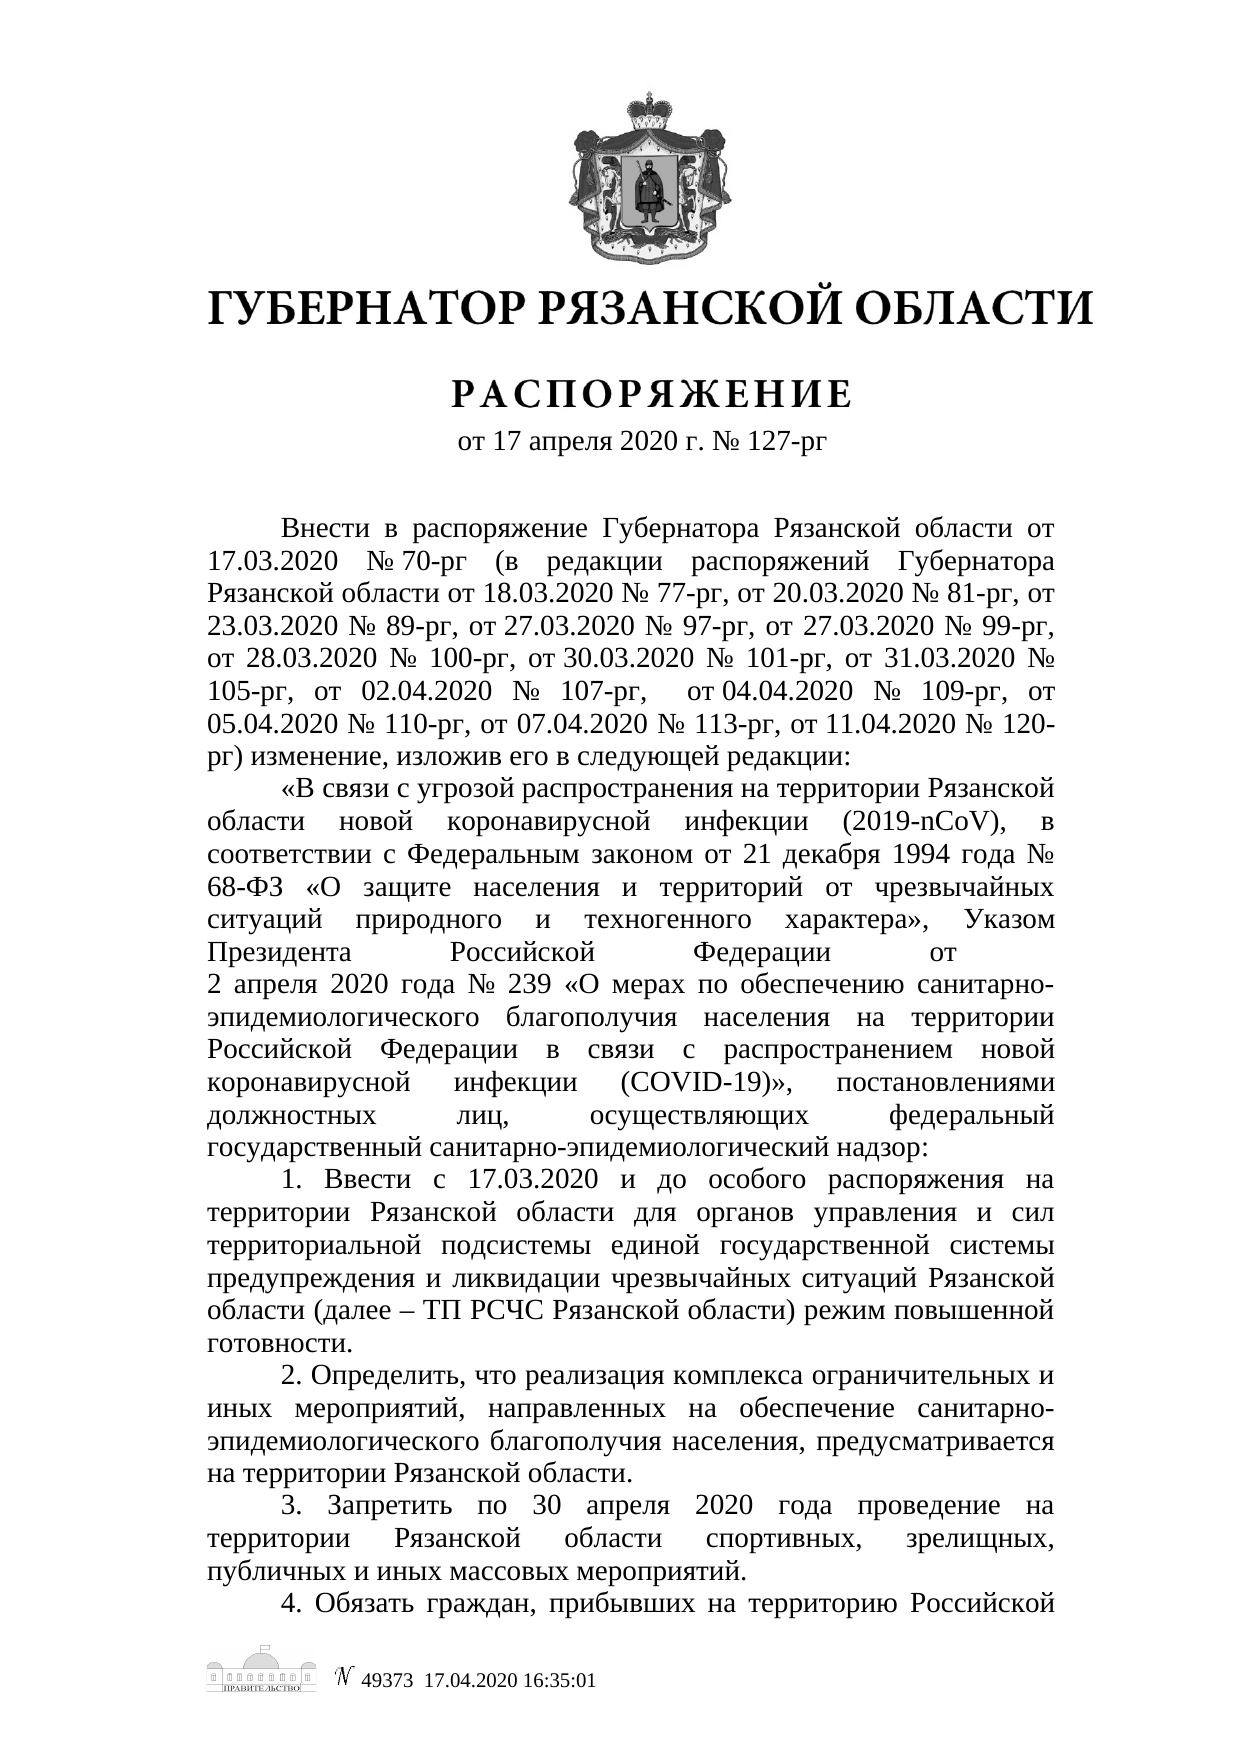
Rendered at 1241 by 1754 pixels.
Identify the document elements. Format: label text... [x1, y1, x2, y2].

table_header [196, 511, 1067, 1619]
text от 17 апреля 2020 г. № 127-рг [207, 424, 1078, 457]
picture [330, 1663, 359, 1687]
picture [206, 1645, 317, 1692]
